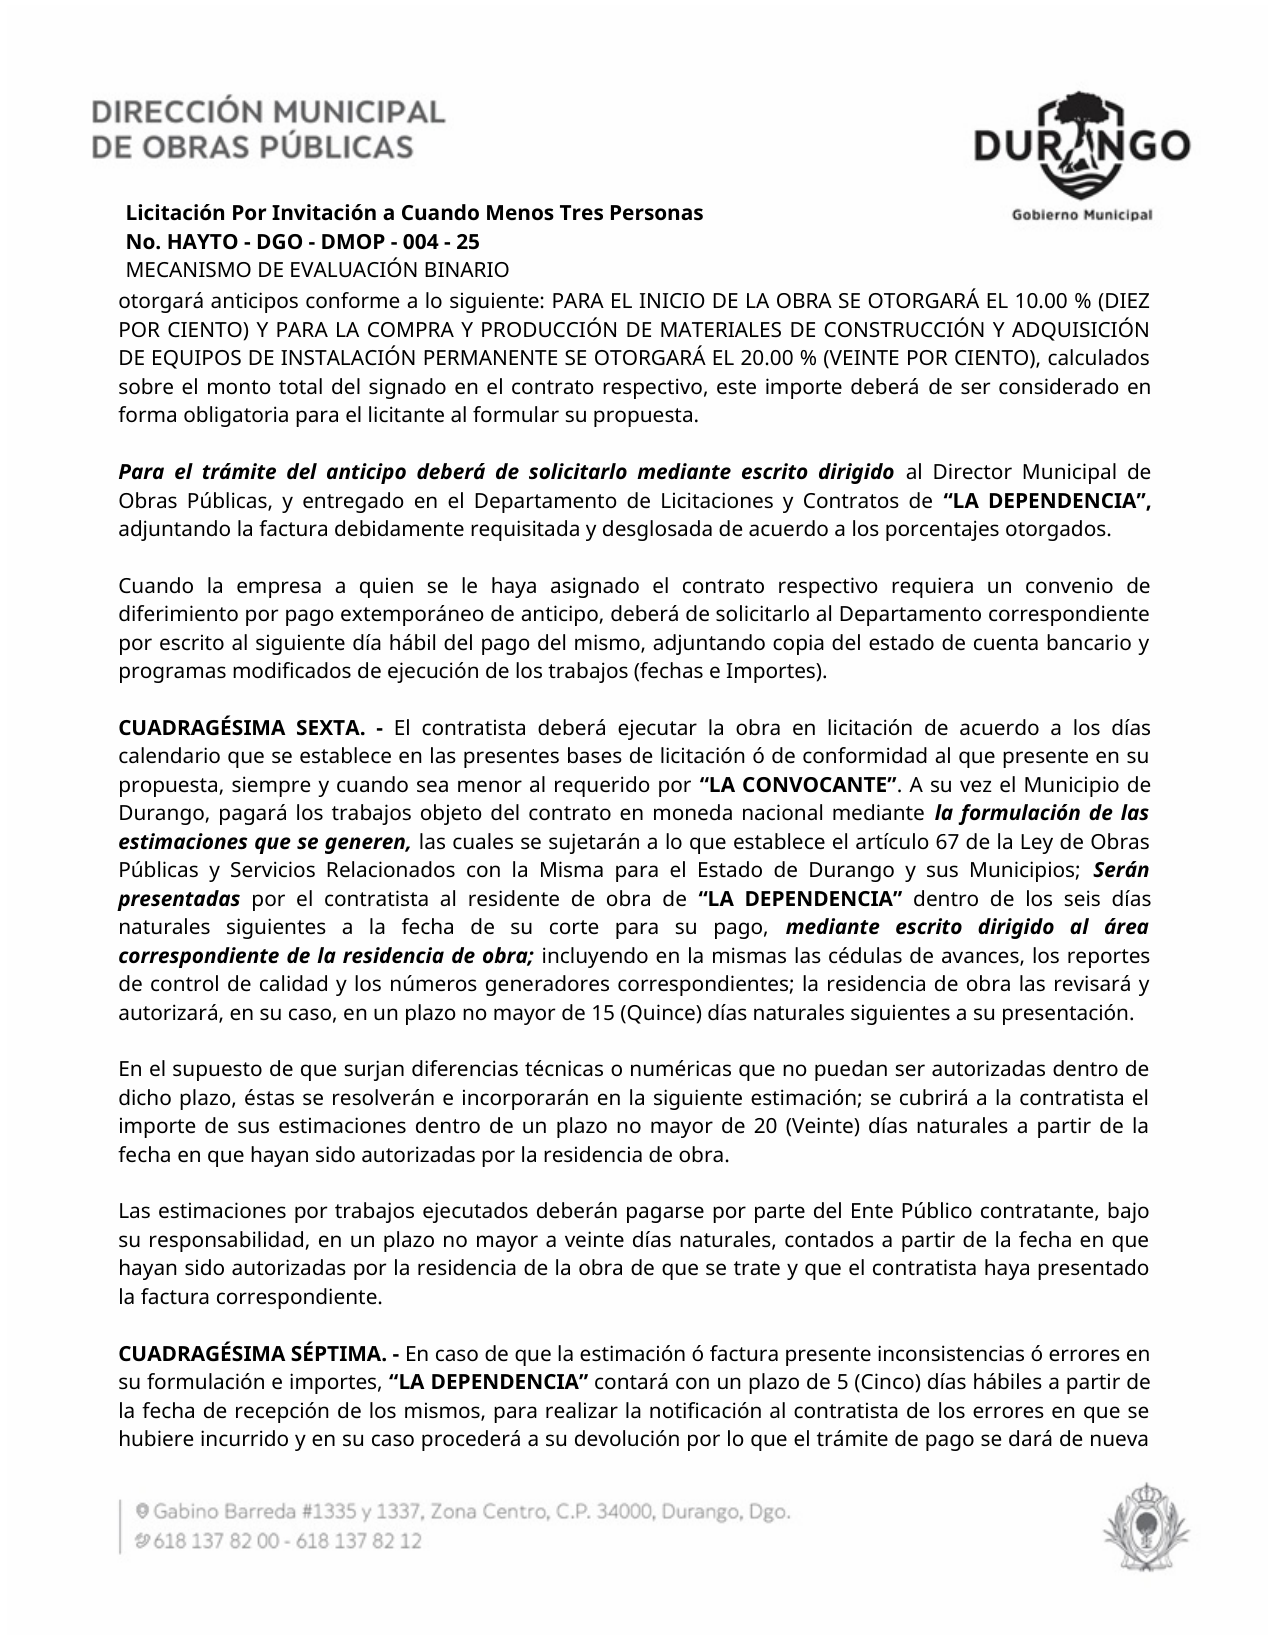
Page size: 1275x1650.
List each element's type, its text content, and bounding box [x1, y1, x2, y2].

text Las estimaciones por trabajos ejecutados deberán pagarse por parte del Ente Público contratante, bajo su responsabilidad, en un plazo no mayor a veinte días naturales, contados a partir de la fecha en que hayan sido autorizadas por la residencia de la obra de que se trate y que el contratista haya presentado la factura correspondiente. [118, 1197, 1152, 1310]
text En el supuesto de que surjan diferencias técnicas o numéricas que no puedan ser autorizadas dentro de dicho plazo, éstas se resolverán e incorporarán en la siguiente estimación; se cubrirá a la contratista el importe de sus estimaciones dentro de un plazo no mayor de 20 (Veinte) días naturales a partir de la fecha en que hayan sido autorizadas por la residencia de obra. [118, 1054, 1152, 1168]
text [118, 1339, 1152, 1453]
text Para el trámite del anticipo deberá de solicitarlo mediante escrito dirigido al Director Municipal de Obras Públicas, y entregado en el Departamento de Licitaciones y Contratos de “LA DEPENDENCIA”, adjuntando la factura debidamente requisitada y desglosada de acuerdo a los porcentajes otorgados. [118, 457, 1152, 543]
text Cuando la empresa a quien se le haya asignado el contrato respectivo requiera un convenio de diferimiento por pago extemporáneo de anticipo, deberá de solicitarlo al Departamento correspondiente por escrito al siguiente día hábil del pago del mismo, adjuntando copia del estado de cuenta bancario y programas modificados de ejecución de los trabajos (fechas e Importes). [118, 571, 1152, 685]
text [118, 287, 1152, 429]
text CUADRAGÉSIMA SEXTA. - El contratista deberá ejecutar la obra en licitación de acuerdo a los días calendario que se establece en las presentes bases de licitación ó de conformidad al que presente en su propuesta, siempre y cuando sea menor al requerido por “LA CONVOCANTE”. A su vez el Municipio de Durango, pagará los trabajos objeto del contrato en moneda nacional mediante la formulación de las estimaciones que se generen, las cuales se sujetarán a lo que establece el artículo 67 de la Ley de Obras Públicas y Servicios Relacionados con la Misma para el Estado de Durango y sus Municipios; Serán presentadas por el contratista al residente de obra de “LA DEPENDENCIA” dentro de los seis días naturales siguientes a la fecha de su corte para su pago, mediante escrito dirigido al área correspondiente de la residencia de obra; incluyendo en la mismas las cédulas de avances, los reportes de control de calidad y los números generadores correspondientes; la residencia de obra las revisará y autorizará, en su caso, en un plazo no mayor de 15 (Quince) días naturales siguientes a su presentación. [118, 713, 1152, 1026]
picture [7, 5, 1269, 1635]
